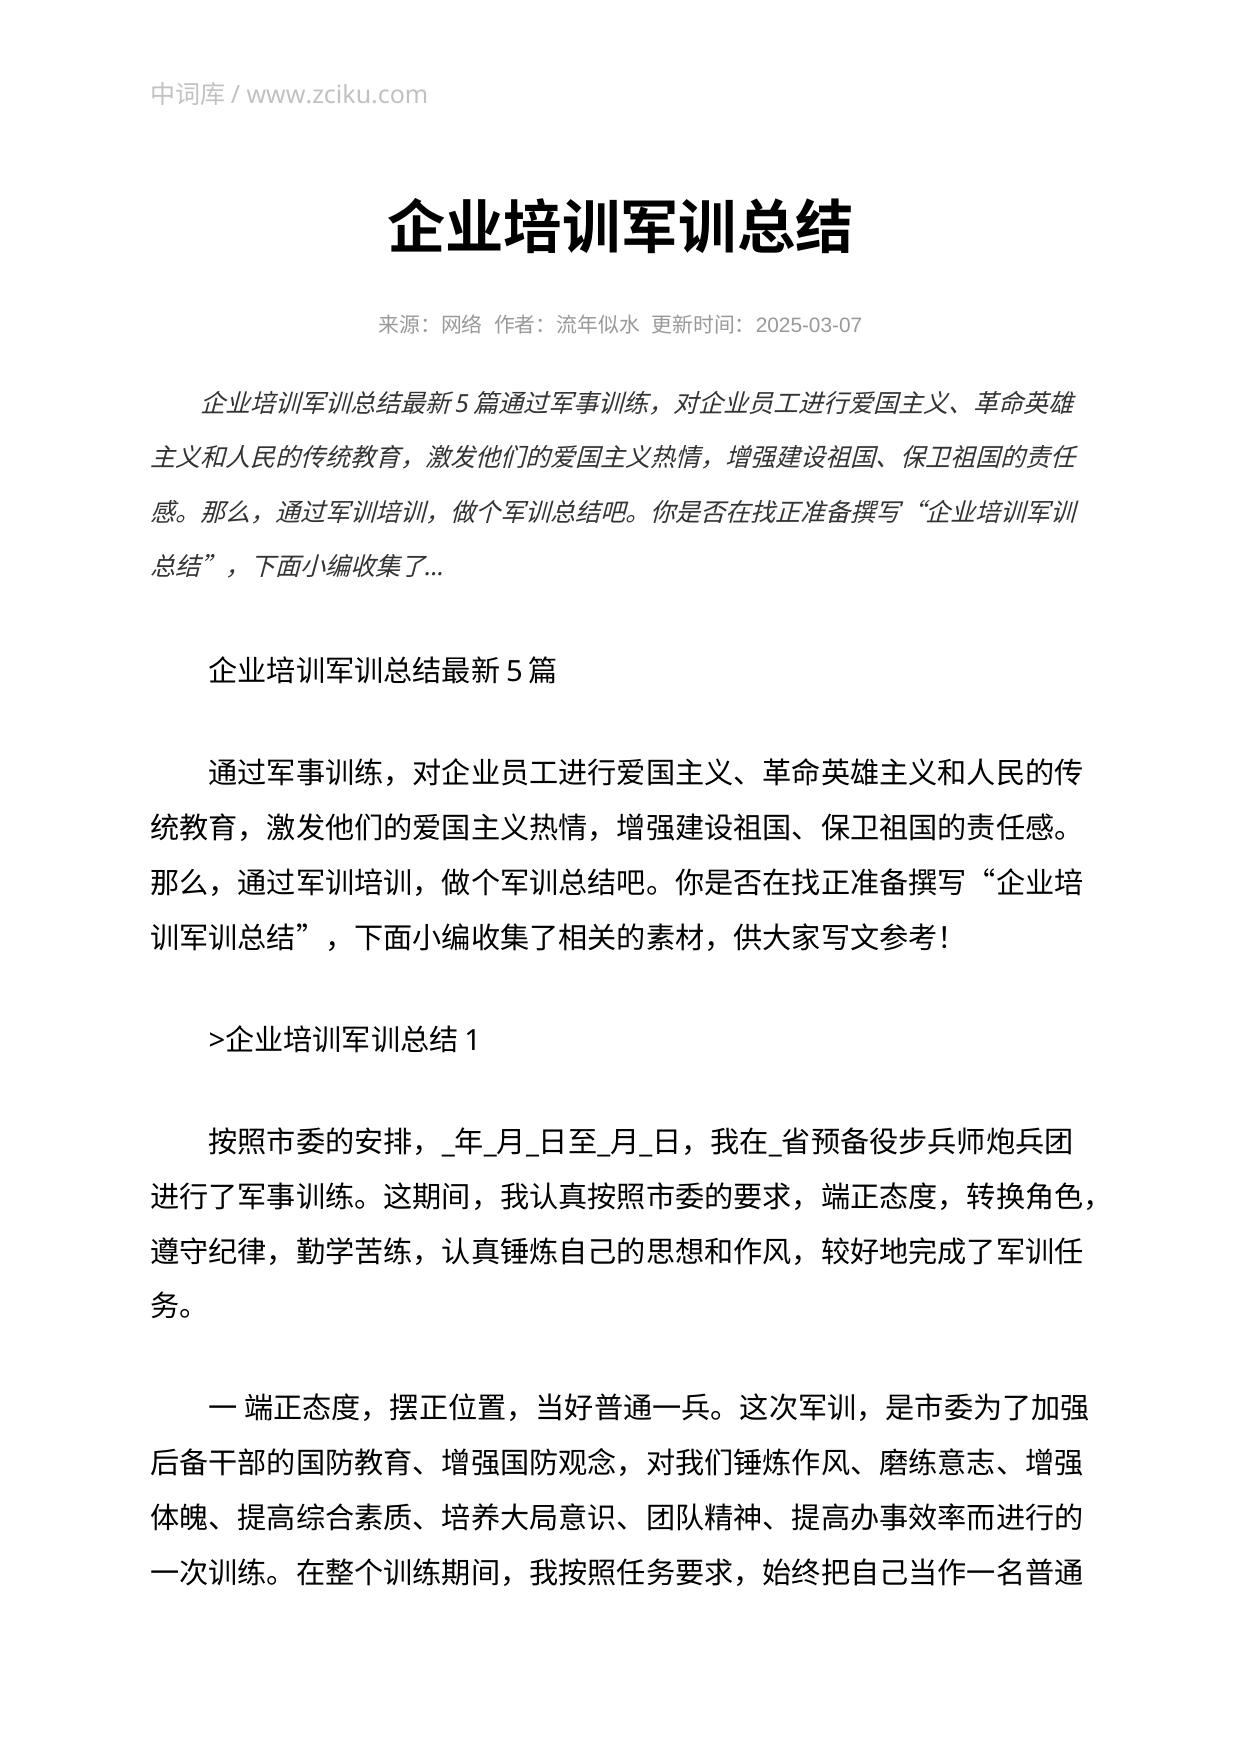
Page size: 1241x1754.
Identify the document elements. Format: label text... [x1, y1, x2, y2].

text >企业培训军训总结1 [150, 1016, 1090, 1059]
text 按照市委的安排，_年_月_日至_月_日，我在_省预备役步兵师炮兵团进行了军事训练。这期间，我认真按照市委的要求，端正态度，转换角色，遵守纪律，勤学苦练，认真锤炼自己的思想和作风，较好地完成了军训任务。 [150, 1118, 1090, 1325]
text 企业培训军训总结最新5篇 [150, 648, 1090, 690]
text 通过军事训练，对企业员工进行爱国主义、革命英雄主义和人民的传统教育，激发他们的爱国主义热情，增强建设祖国、保卫祖国的责任感。那么，通过军训培训，做个军训总结吧。你是否在找正准备撰写“企业培训军训总结”，下面小编收集了相关的素材，供大家写文参考！ [150, 750, 1090, 957]
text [150, 1385, 1090, 1592]
text 企业培训军训总结最新5篇通过军事训练，对企业员工进行爱国主义、革命英雄主义和人民的传统教育，激发他们的爱国主义热情，增强建设祖国、保卫祖国的责任感。那么，通过军训培训，做个军训总结吧。你是否在找正准备撰写“企业培训军训总结”，下面小编收集了... [150, 383, 1090, 583]
text 来源：网络 作者：流年似水 更新时间：2025-03-07 [150, 313, 1090, 337]
subtitle 企业培训军训总结 [150, 181, 1090, 266]
